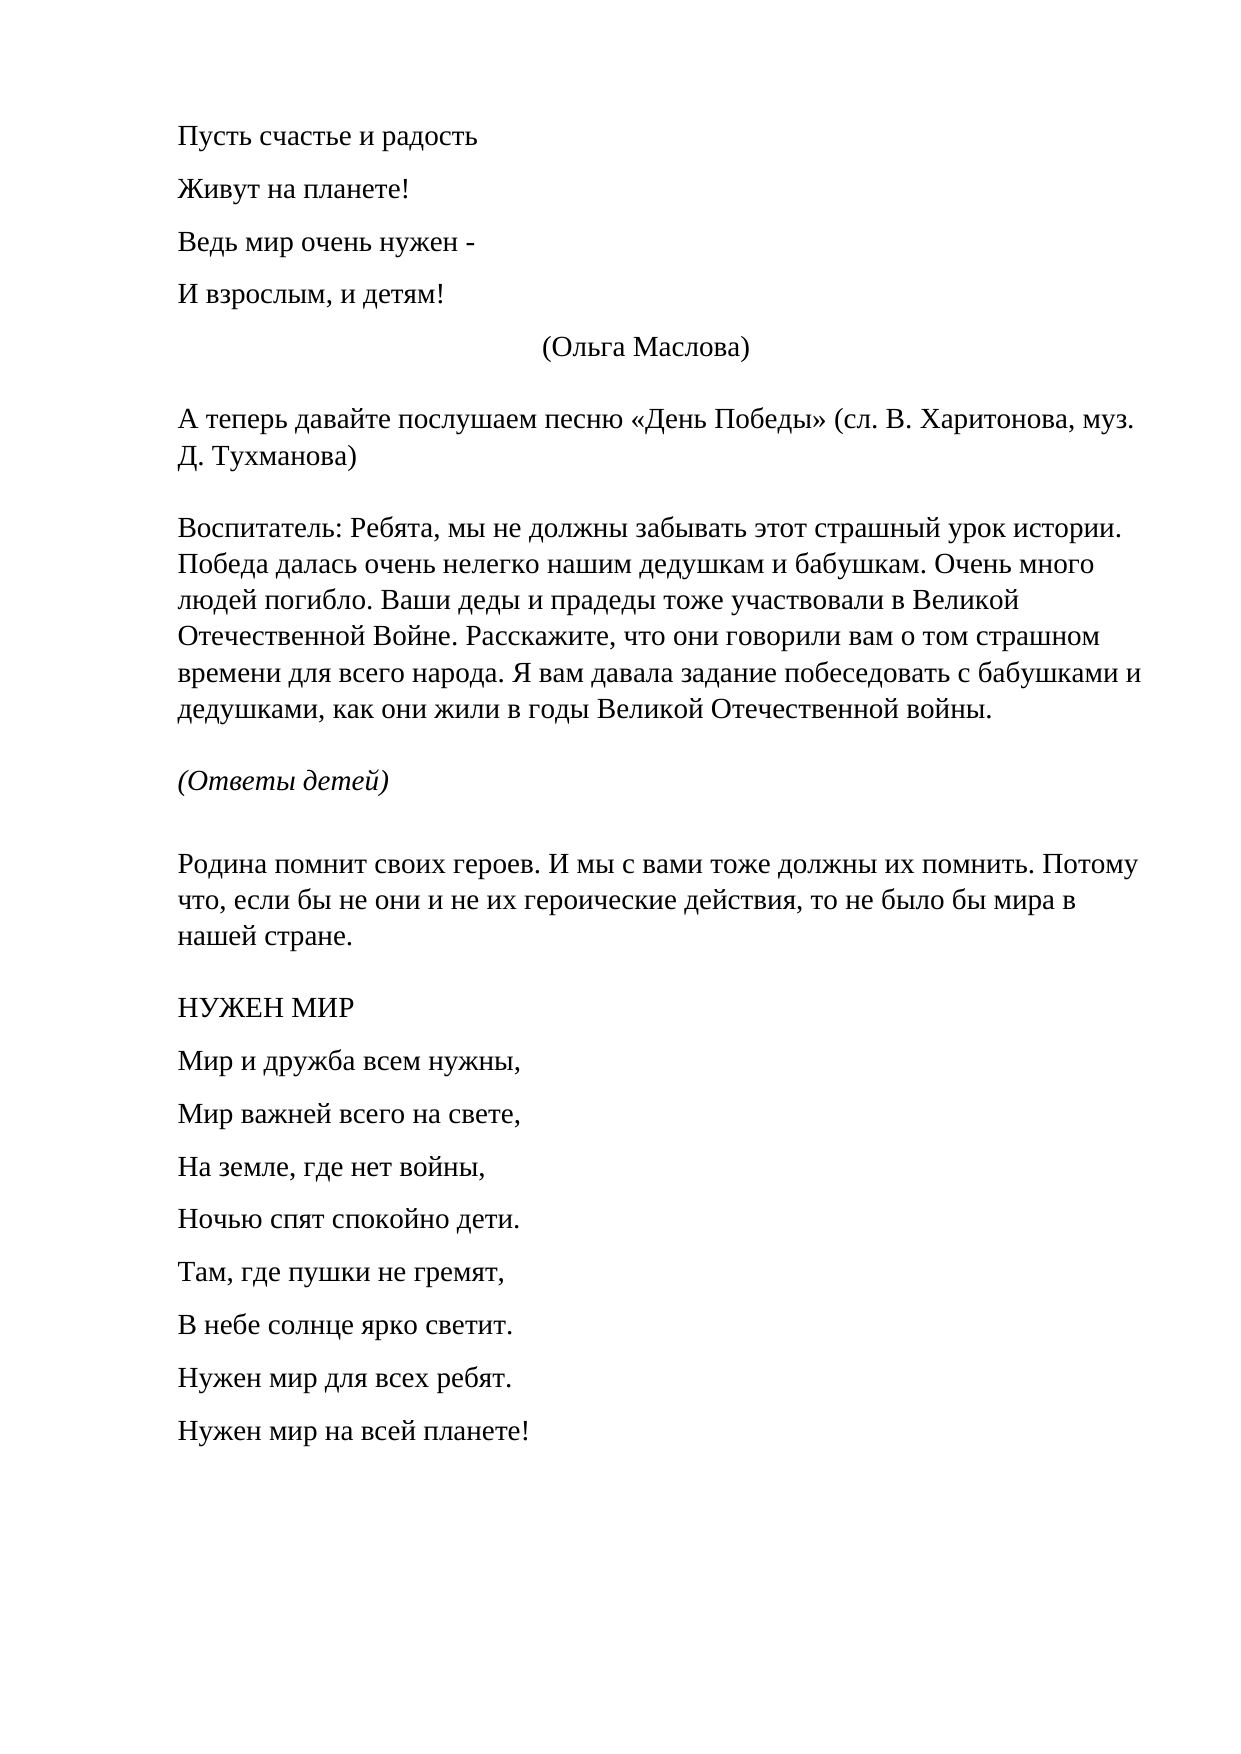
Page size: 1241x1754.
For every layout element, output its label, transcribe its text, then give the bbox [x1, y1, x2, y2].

text Ведь мир очень нужен - [177, 224, 1152, 257]
text И взрослым, и детям! [177, 277, 1152, 310]
text Там, где пушки не гремят, [177, 1254, 1152, 1288]
text (Ольга Маслова) А теперь давайте послушаем песню «День Победы» (сл. В. Харитонова, муз. Д. Тухманова) Воспитатель: Ребята, мы не должны забывать этот страшный урок истории. Победа далась очень нелегко нашим дедушкам и бабушкам. Очень много людей погибло. Ваши деды и прадеды тоже участвовали в Великой Отечественной Войне. Расскажите, что они говорили вам о том страшном времени для всего народа. Я вам давала задание побеседовать с бабушками и дедушками, как они жили в годы Великой Отечественной войны. (Ответы детей) [177, 329, 1152, 827]
text Нужен мир на всей планете! [177, 1413, 1152, 1477]
text Мир и дружба всем нужны, [177, 1043, 1152, 1077]
text Родина помнит своих героев. И мы с вами тоже должны их помнить. Потому что, если бы не они и не их героические действия, то не было бы мира в нашей стране. НУЖЕН МИР [177, 846, 1152, 1024]
text На земле, где нет войны, [177, 1149, 1152, 1182]
text Ночью спят спокойно дети. [177, 1202, 1152, 1235]
text Нужен мир для всех ребят. [177, 1360, 1152, 1393]
text Пусть счастье и радость [177, 118, 1152, 152]
text Живут на планете! [177, 171, 1152, 204]
text В небе солнце ярко светит. [177, 1307, 1152, 1341]
text Мир важней всего на свете, [177, 1096, 1152, 1129]
